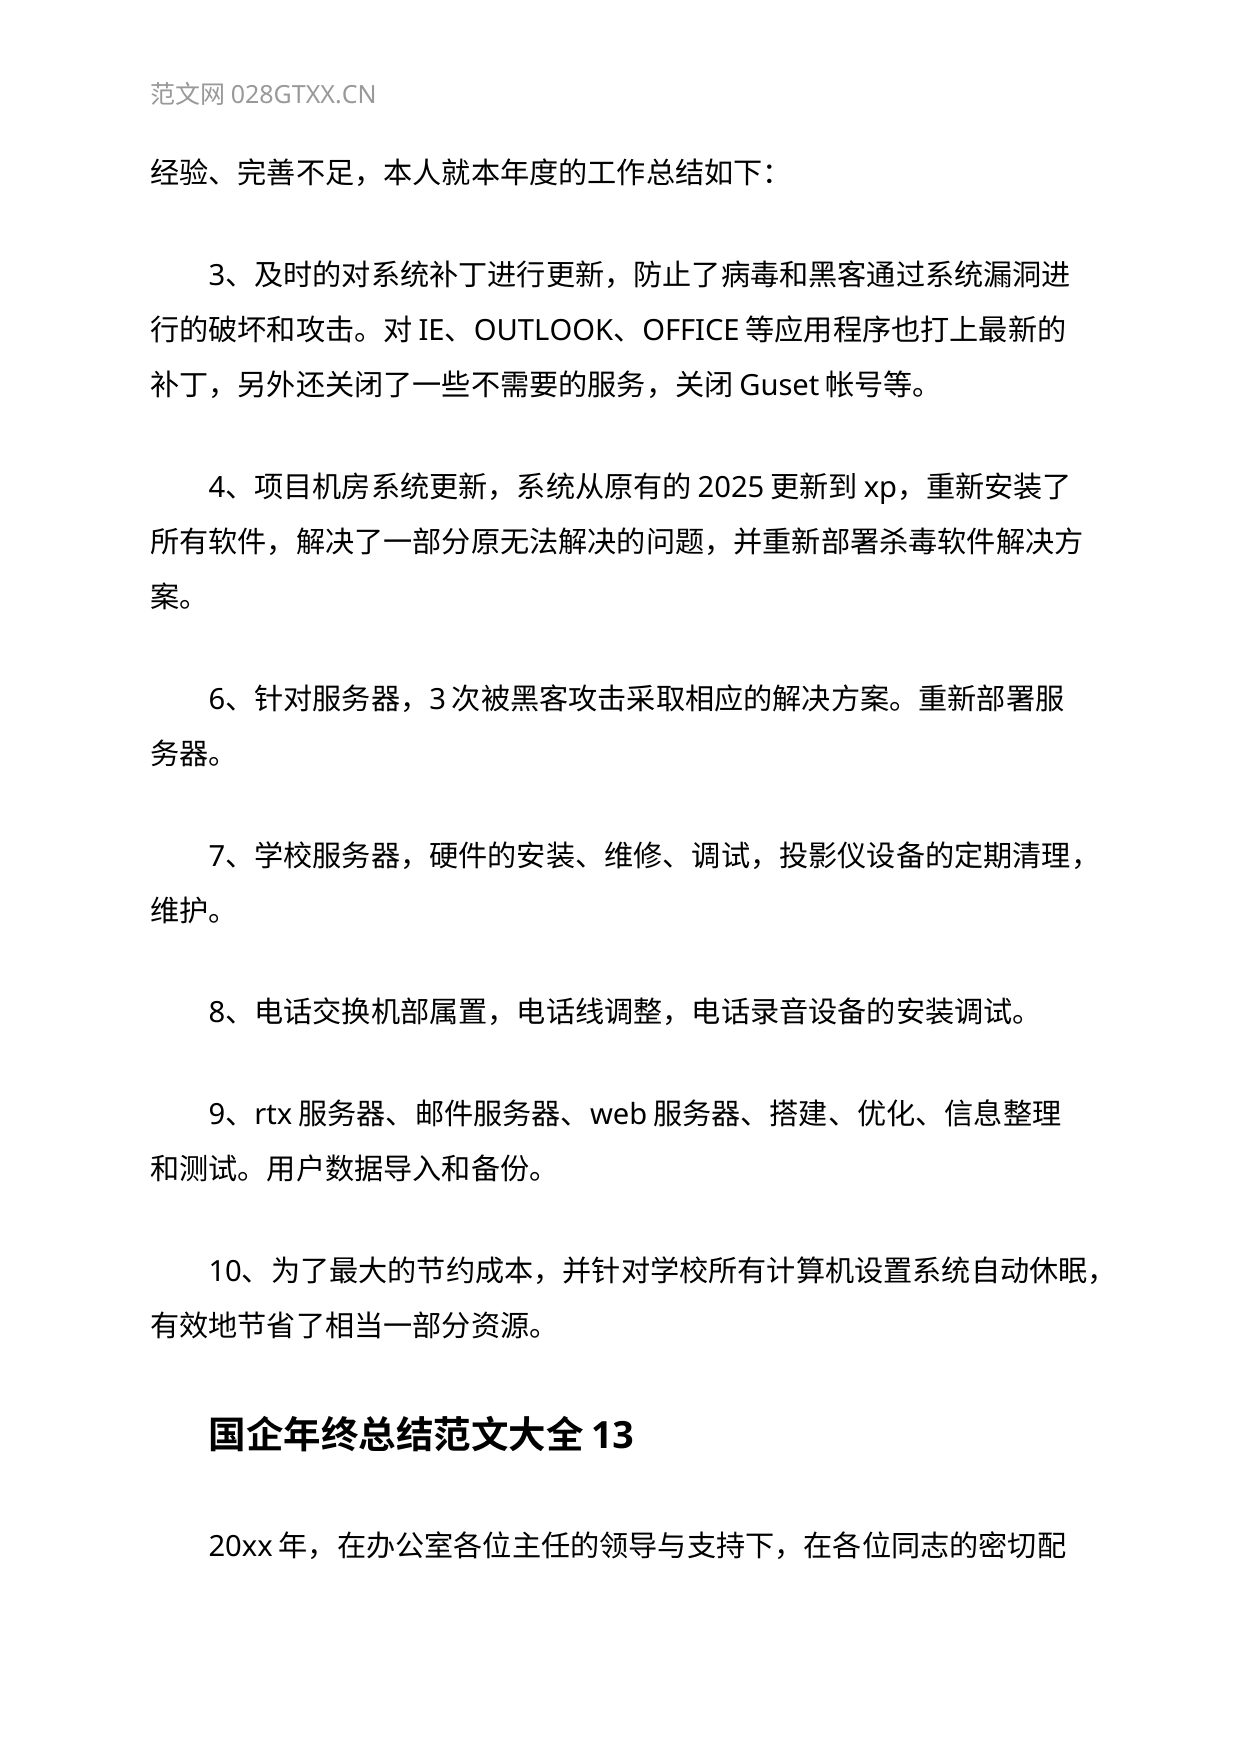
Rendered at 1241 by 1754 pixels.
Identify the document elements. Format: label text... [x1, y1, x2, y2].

text 10、为了最大的节约成本，并针对学校所有计算机设置系统自动休眠，有效地节省了相当一部分资源。 [150, 1248, 1090, 1345]
text 9、rtx服务器、邮件服务器、web服务器、搭建、优化、信息整理和测试。用户数据导入和备份。 [150, 1091, 1090, 1188]
text 8、电话交换机部属置，电话线调整，电话录音设备的安装调试。 [150, 989, 1090, 1031]
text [150, 1522, 1090, 1564]
text 7、学校服务器，硬件的安装、维修、调试，投影仪设备的定期清理，维护。 [150, 832, 1090, 929]
text 6、针对服务器，3次被黑客攻击采取相应的解决方案。重新部署服务器。 [150, 675, 1090, 773]
text 3、及时的对系统补丁进行更新，防止了病毒和黑客通过系统漏洞进行的破坏和攻击。对IE、OUTLOOK、OFFICE等应用程序也打上最新的补丁，另外还关闭了一些不需要的服务，关闭Guset帐号等。 [150, 252, 1090, 404]
text 4、项目机房系统更新，系统从原有的2025更新到xp，重新安装了所有软件，解决了一部分原无法解决的问题，并重新部署杀毒软件解决方案。 [150, 464, 1090, 616]
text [150, 150, 1090, 192]
text 国企年终总结范文大全13 [150, 1404, 1090, 1459]
